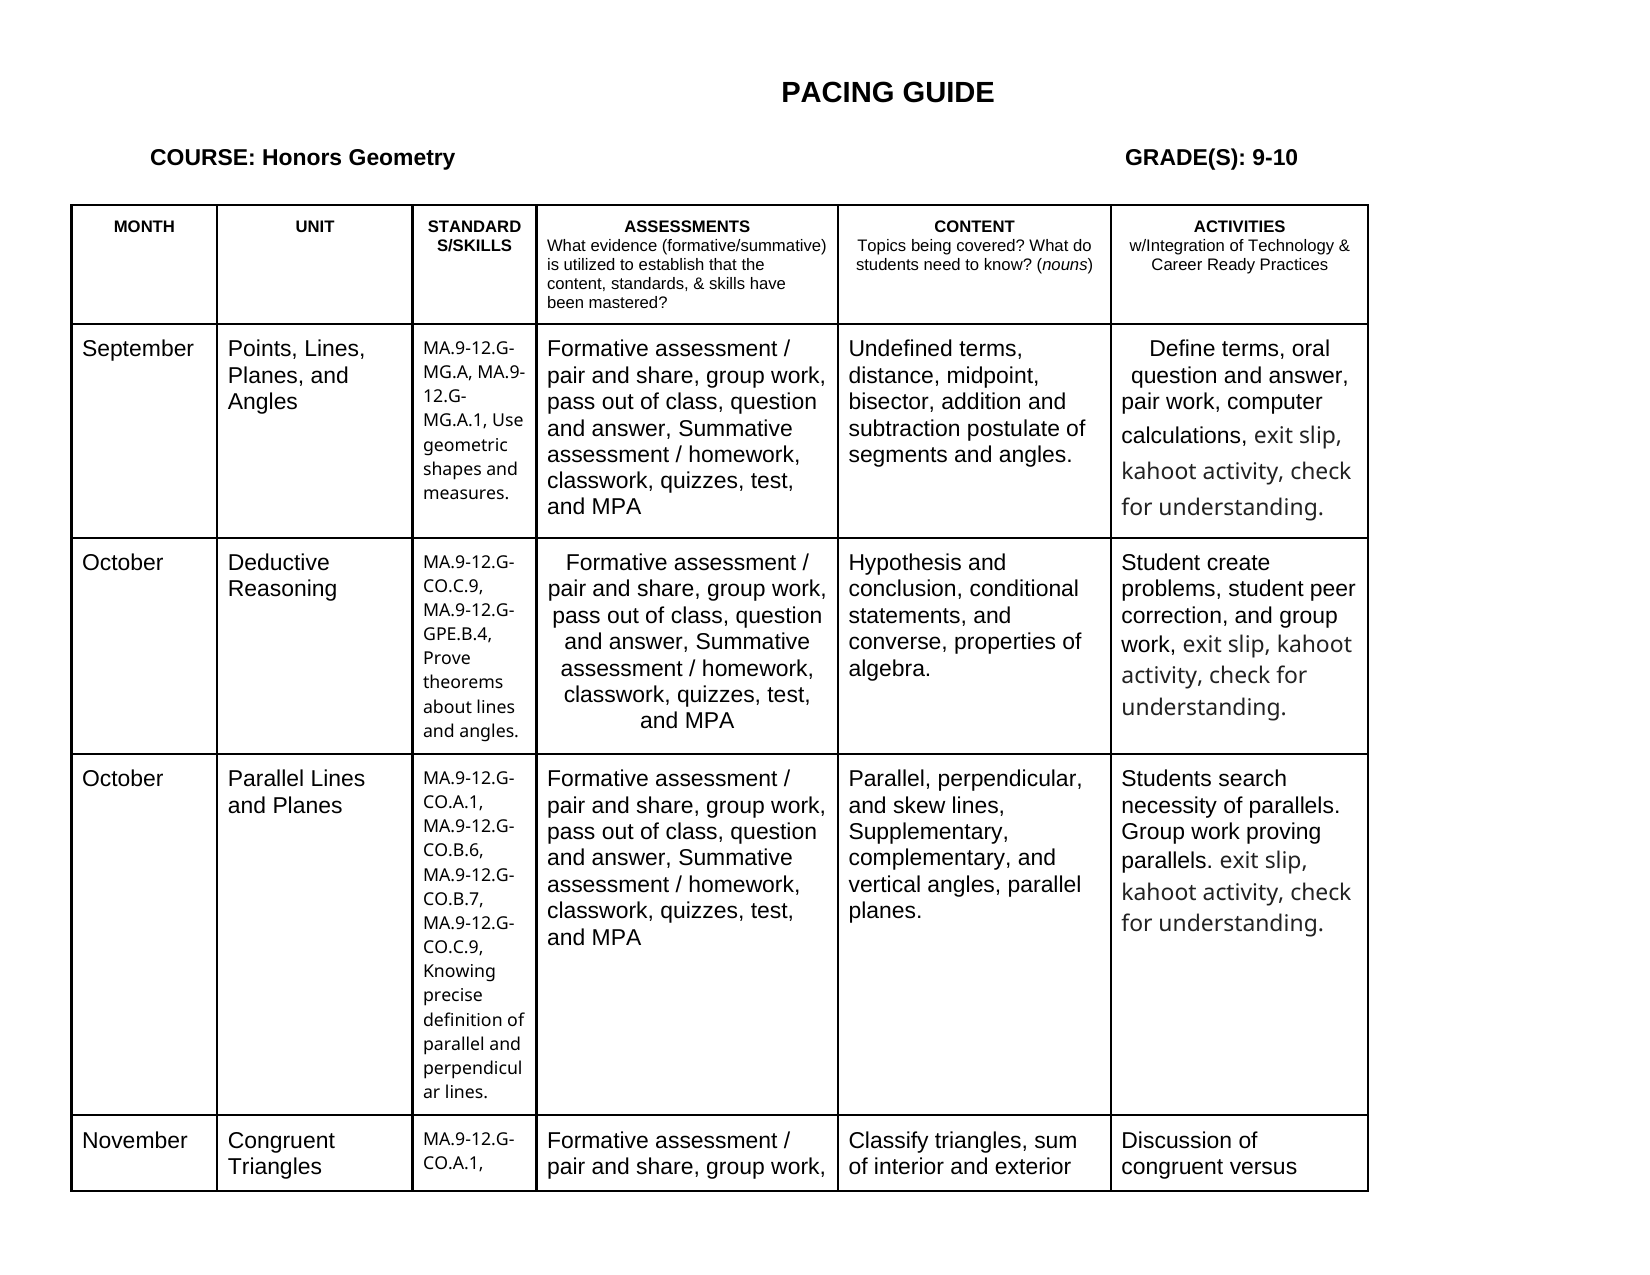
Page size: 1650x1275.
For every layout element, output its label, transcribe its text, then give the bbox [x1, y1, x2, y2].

table_header UNIT [218, 206, 411, 323]
table_cell Deductive Reasoning [218, 539, 411, 753]
table_cell MA.9-12.G-CO.C.9, MA.9-12.G-GPE.B.4, Prove theorems about lines and angles. [414, 539, 535, 753]
table_cell Define terms, oral question and answer, pair work, computer calculations, exit slip, kahoot activity, check for understanding. [1112, 325, 1367, 537]
text PACING GUIDE [150, 75, 1626, 108]
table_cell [1112, 1116, 1367, 1190]
table_cell October [73, 539, 216, 753]
table_header MONTH [73, 206, 216, 323]
table_cell Hypothesis and conclusion, conditional statements, and converse, properties of algebra. [839, 539, 1110, 753]
table_cell Parallel Lines and Planes [218, 755, 411, 1114]
table_cell Students search necessity of parallels. Group work proving parallels. exit slip, kahoot activity, check for understanding. [1112, 755, 1367, 1114]
table_cell October [73, 755, 216, 1114]
table_header CONTENT Topics being covered? What do students need to know? (nouns) [839, 206, 1110, 323]
table_cell September [73, 325, 216, 537]
table_cell Congruent Triangles [218, 1116, 411, 1190]
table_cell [839, 1116, 1110, 1190]
table_cell November [73, 1116, 216, 1190]
table_cell Undefined terms, distance, midpoint, bisector, addition and subtraction postulate of segments and angles. [839, 325, 1110, 537]
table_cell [538, 1116, 837, 1190]
table_cell Student create problems, student peer correction, and group work, exit slip, kahoot activity, check for understanding. [1112, 539, 1367, 753]
table_cell Parallel, perpendicular, and skew lines, Supplementary, complementary, and vertical angles, parallel planes. [839, 755, 1110, 1114]
table_cell MA.9-12.G-CO.A.1, MA.9-12.G-CO.B.6, MA.9-12.G-CO.B.7, MA.9-12.G-CO.C.9, Knowing precise definition of parallel and perpendicular lines. [414, 755, 535, 1114]
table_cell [414, 1116, 535, 1190]
table_cell Points, Lines, Planes, and Angles [218, 325, 411, 537]
table_header ASSESSMENTS What evidence (formative/summative) is utilized to establish that the content, standards, & skills have been mastered? [538, 206, 837, 323]
table_header ACTIVITIES w/Integration of Technology & Career Ready Practices [1112, 206, 1367, 323]
table_header STANDARDS/SKILLS [414, 206, 535, 323]
text COURSE: Honors Geometry GRADE(S): 9-10 [150, 144, 1626, 170]
table_cell MA.9-12.G-MG.A, MA.9-12.G-MG.A.1, Use geometric shapes and measures. [414, 325, 535, 537]
